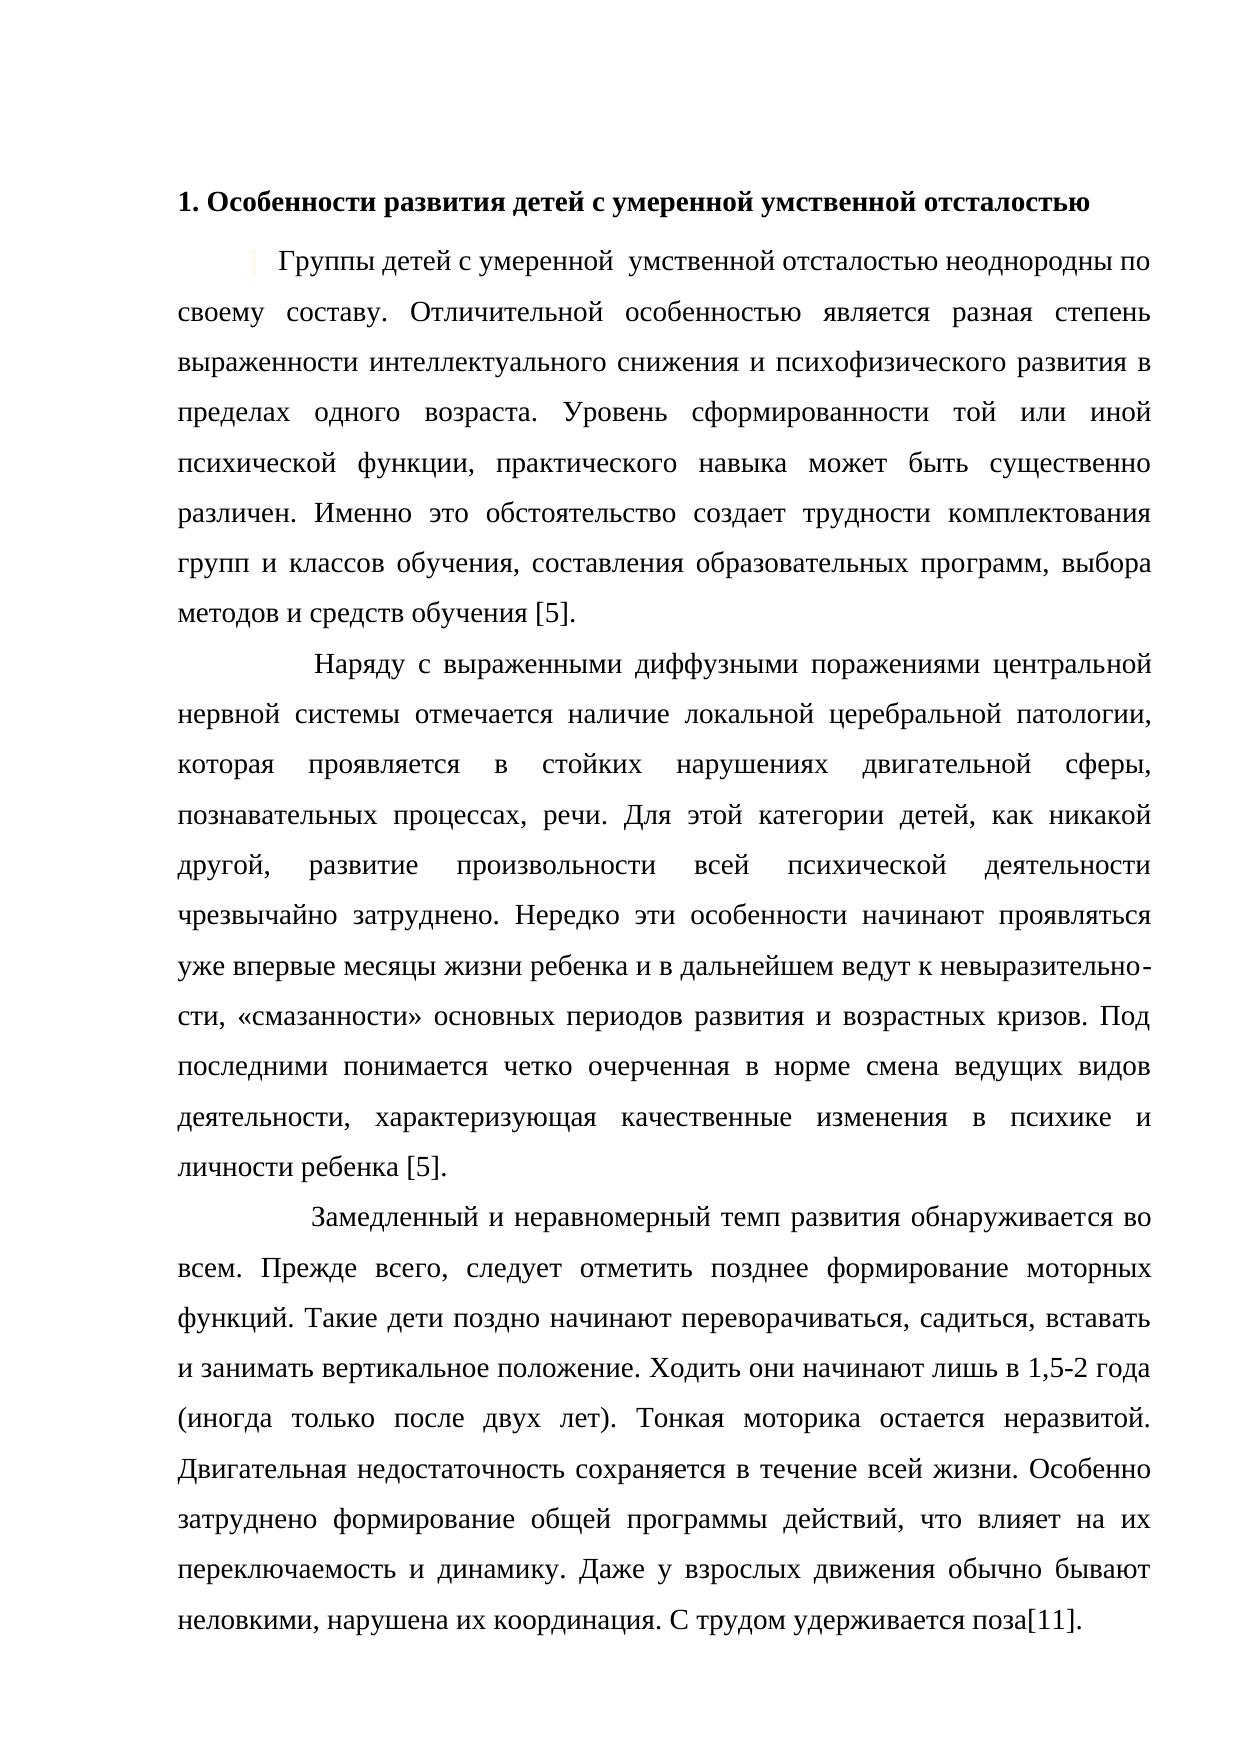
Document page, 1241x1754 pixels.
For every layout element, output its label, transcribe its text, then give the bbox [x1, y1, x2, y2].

text Замедленный и неравномерный темп развития обнаруживается во всем. Прежде всего, следует отметить позднее формирование моторных функций. Такие дети поздно начинают переворачиваться, садиться, вставать и занимать вертикальное положение. Ходить они начинают лишь в 1,5-2 года (иногда только после двух лет). Тонкая моторика остается неразвитой. Двигательная недостаточность сохраняется в течение всей жизни. Особенно затруднено формирование общей программы действий, что влияет на их переключаемость и динамику. Даже у взрослых движения обычно бывают неловкими, нарушена их координация. С трудом удерживается поза[11]. [177, 1199, 1152, 1635]
text Наряду с выраженными диффузными поражениями центральной нервной системы отмечается наличие локальной церебральной патологии, которая проявляется в стойких нарушениях двигательной сферы, познавательных процессах, речи. Для этой категории детей, как никакой другой, развитие произвольности всей психической деятельности чрезвычайно затруднено. Нередко эти особенности начинают проявляться уже впервые месяцы жизни ребенка и в дальнейшем ведут к невыразительности, «смазанности» основных периодов развития и возрастных кризов. Под последними понимается четко очерченная в норме смена ведущих видов деятельности, характеризующая качественные изменения в психике и личности ребенка [5]. [177, 646, 1152, 1183]
text 1. Особенности развития детей с умеренной умственной отсталостью [177, 184, 1152, 218]
text Группы детей с умеренной умственной отсталостью неоднородны по своему составу. Отличительной особенностью является разная степень выраженности интеллектуального снижения и психофизического развития в пределах одного возраста. Уровень сформированности той или иной психической функции, практического навыка может быть существенно различен. Именно это обстоятельство создает трудности комплектования групп и классов обучения, составления образовательных программ, выбора методов и средств обучения [5]. [177, 243, 1152, 629]
